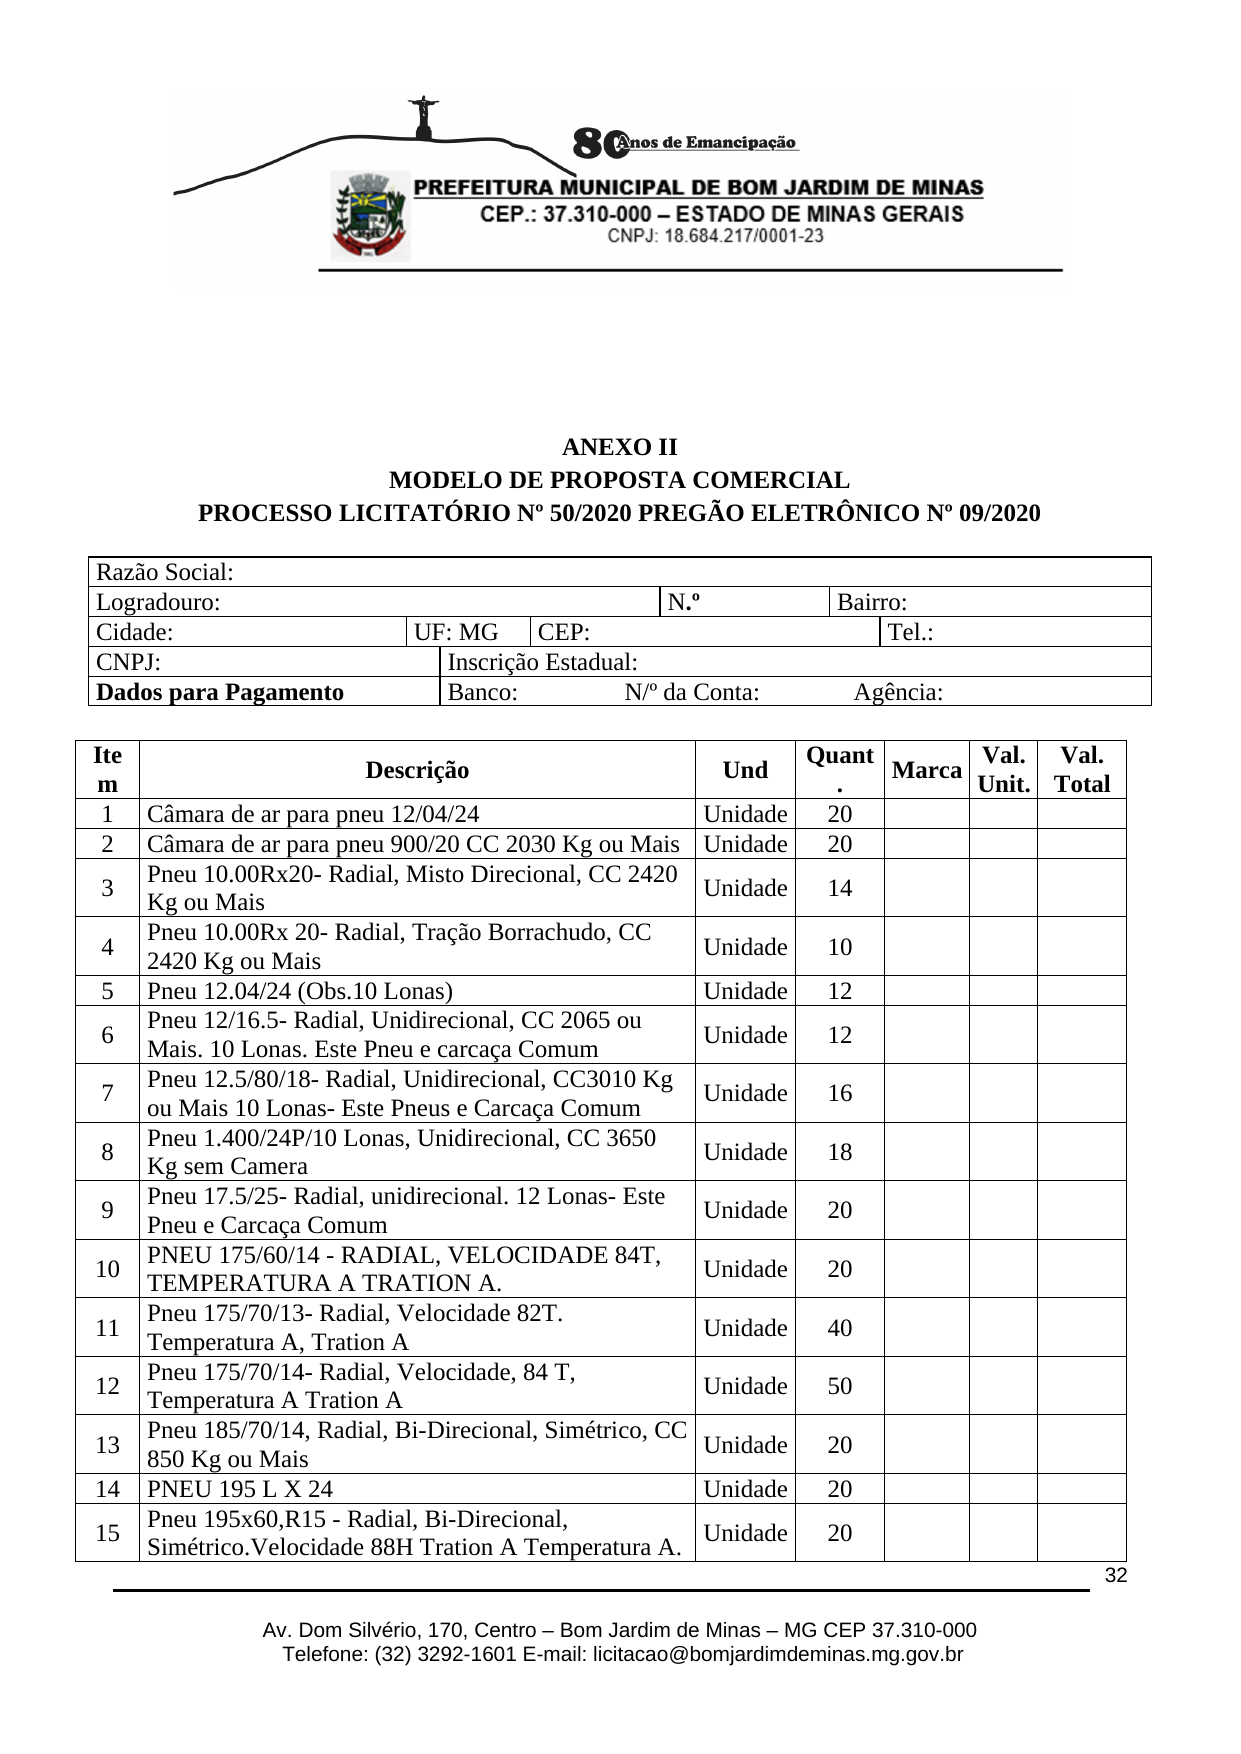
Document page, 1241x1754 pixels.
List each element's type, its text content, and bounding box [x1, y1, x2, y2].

table_cell 20 [796, 1474, 884, 1503]
table_cell [885, 1064, 969, 1122]
table_cell [970, 1123, 1037, 1180]
table_cell Pneu 12.5/80/18- Radial, Unidirecional, CC3010 Kg ou Mais 10 Lonas- Este Pneus e Carcaça Comum [140, 1064, 695, 1122]
table_cell [1038, 859, 1126, 916]
table_cell 10 [76, 1240, 139, 1297]
table_header Val. Unit. [970, 741, 1037, 798]
table_header Razão Social: [89, 558, 1151, 586]
table_header Val. Total [1038, 741, 1126, 798]
table_cell 1 [76, 799, 139, 828]
table_cell [1038, 1240, 1126, 1297]
text ANEXO II [112, 432, 1127, 461]
table_cell Unidade [696, 859, 795, 916]
table_cell 12 [796, 1006, 884, 1063]
table_cell 20 [796, 829, 884, 858]
table_cell [970, 1357, 1037, 1414]
table_cell 18 [796, 1123, 884, 1180]
table_cell [970, 1064, 1037, 1122]
table_cell Pneu 17.5/25- Radial, unidirecional. 12 Lonas- Este Pneu e Carcaça Comum [140, 1181, 695, 1239]
table_cell [1038, 1123, 1126, 1180]
table_cell [970, 1006, 1037, 1063]
table_cell 5 [76, 976, 139, 1004]
table_cell 8 [76, 1123, 139, 1180]
table_cell 40 [796, 1298, 884, 1356]
table_cell Cidade: [89, 617, 406, 646]
table_cell Tel.: [881, 617, 1151, 646]
table_cell Pneu 12/16.5- Radial, Unidirecional, CC 2065 ou Mais. 10 Lonas. Este Pneu e carcaça Comum [140, 1006, 695, 1063]
table_cell 4 [76, 917, 139, 975]
table_header Quant. [796, 741, 884, 798]
table_cell [1038, 829, 1126, 858]
table_cell [885, 976, 969, 1004]
table_cell Câmara de ar para pneu 900/20 CC 2030 Kg ou Mais [140, 829, 695, 858]
table_cell 50 [796, 1357, 884, 1414]
table_cell 12 [76, 1357, 139, 1414]
table_cell [970, 859, 1037, 916]
table_cell Pneu 10.00Rx 20- Radial, Tração Borrachudo, CC 2420 Kg ou Mais [140, 917, 695, 975]
table_cell [970, 1298, 1037, 1356]
table_cell 15 [76, 1504, 139, 1561]
table_cell Pneu 175/70/13- Radial, Velocidade 82T. Temperatura A, Tration A [140, 1298, 695, 1356]
table_cell 12 [796, 976, 884, 1004]
table_cell Unidade [696, 1504, 795, 1561]
table_cell Pneu 12.04/24 (Obs.10 Lonas) [140, 976, 695, 1004]
table_cell [1038, 1064, 1126, 1122]
table_cell [970, 1240, 1037, 1297]
table_cell [885, 1298, 969, 1356]
table_cell Pneu 195x60,R15 - Radial, Bi-Direcional, Simétrico.Velocidade 88H Tration A Temperatura A. [140, 1504, 695, 1561]
table_cell CNPJ: [89, 647, 439, 676]
table_cell [1038, 1504, 1126, 1561]
table_cell Inscrição Estadual: [441, 647, 1151, 676]
table_cell Unidade [696, 1240, 795, 1297]
table_header Und [696, 741, 795, 798]
table_cell Pneu 175/70/14- Radial, Velocidade, 84 T, Temperatura A Tration A [140, 1357, 695, 1414]
table_cell N.º [661, 587, 829, 616]
table_cell [1038, 917, 1126, 975]
table_cell [885, 859, 969, 916]
table_cell 14 [796, 859, 884, 916]
table_cell [885, 799, 969, 828]
table_cell [885, 829, 969, 858]
table_cell [885, 1357, 969, 1414]
table_cell [885, 1504, 969, 1561]
table_cell Câmara de ar para pneu 12/04/24 [140, 799, 695, 828]
table_cell [885, 1240, 969, 1297]
picture [173, 91, 1067, 289]
table_cell Logradouro: [89, 587, 659, 616]
table_header Descrição [140, 741, 695, 798]
table_header Marca [885, 741, 969, 798]
table_cell Unidade [696, 1474, 795, 1503]
table_cell [1038, 1474, 1126, 1503]
table_cell CEP: [531, 617, 879, 646]
table_cell [1038, 976, 1126, 1004]
table_cell [970, 917, 1037, 975]
table_cell Unidade [696, 799, 795, 828]
table_cell [885, 1123, 969, 1180]
table_cell 20 [796, 1504, 884, 1561]
table_cell Pneu 185/70/14, Radial, Bi-Direcional, Simétrico, CC 850 Kg ou Mais [140, 1415, 695, 1473]
table_cell [885, 1006, 969, 1063]
table_cell [970, 1181, 1037, 1239]
table_cell Pneu 10.00Rx20- Radial, Misto Direcional, CC 2420 Kg ou Mais [140, 859, 695, 916]
table_cell [970, 1415, 1037, 1473]
table_cell Unidade [696, 1415, 795, 1473]
text PROCESSO LICITATÓRIO Nº 50/2020 PREGÃO ELETRÔNICO Nº 09/2020 [112, 498, 1127, 527]
table_cell [1038, 1006, 1126, 1063]
table_cell [970, 829, 1037, 858]
table_cell UF: MG [407, 617, 530, 646]
table_cell Unidade [696, 917, 795, 975]
table_cell 20 [796, 1240, 884, 1297]
table_cell Unidade [696, 976, 795, 1004]
table_cell 10 [796, 917, 884, 975]
table_cell [885, 1181, 969, 1239]
table_cell Unidade [696, 1006, 795, 1063]
text MODELO DE PROPOSTA COMERCIAL [112, 465, 1127, 494]
table_cell [1038, 1415, 1126, 1473]
table_cell Banco: N/º da Conta: Agência: [441, 677, 1151, 705]
table_cell 6 [76, 1006, 139, 1063]
table_cell 20 [796, 799, 884, 828]
table_cell PNEU 195 L X 24 [140, 1474, 695, 1503]
table_cell [970, 1474, 1037, 1503]
table_cell PNEU 175/60/14 - RADIAL, VELOCIDADE 84T, TEMPERATURA A TRATION A. [140, 1240, 695, 1297]
table_cell [885, 1474, 969, 1503]
table_cell 20 [796, 1181, 884, 1239]
table_cell [970, 799, 1037, 828]
table_cell Unidade [696, 1181, 795, 1239]
table_cell 20 [796, 1415, 884, 1473]
table_cell Unidade [696, 1123, 795, 1180]
table_cell 7 [76, 1064, 139, 1122]
table_cell 2 [76, 829, 139, 858]
table_cell 13 [76, 1415, 139, 1473]
table_cell 9 [76, 1181, 139, 1239]
table_cell [1038, 1181, 1126, 1239]
table_cell 11 [76, 1298, 139, 1356]
table_cell [885, 917, 969, 975]
table_cell [1038, 799, 1126, 828]
table_cell 3 [76, 859, 139, 916]
table_cell Unidade [696, 829, 795, 858]
table_cell [970, 1504, 1037, 1561]
table_cell Pneu 1.400/24P/10 Lonas, Unidirecional, CC 3650 Kg sem Camera [140, 1123, 695, 1180]
table_cell Unidade [696, 1064, 795, 1122]
table_cell Unidade [696, 1298, 795, 1356]
table_cell Bairro: [830, 587, 1151, 616]
table_cell 14 [76, 1474, 139, 1503]
table_cell 16 [796, 1064, 884, 1122]
table_cell Dados para Pagamento [89, 677, 439, 705]
table_cell Unidade [696, 1357, 795, 1414]
table_header Item [76, 741, 139, 798]
table_cell [1038, 1357, 1126, 1414]
table_cell [885, 1415, 969, 1473]
table_cell [1038, 1298, 1126, 1356]
table_cell [970, 976, 1037, 1004]
